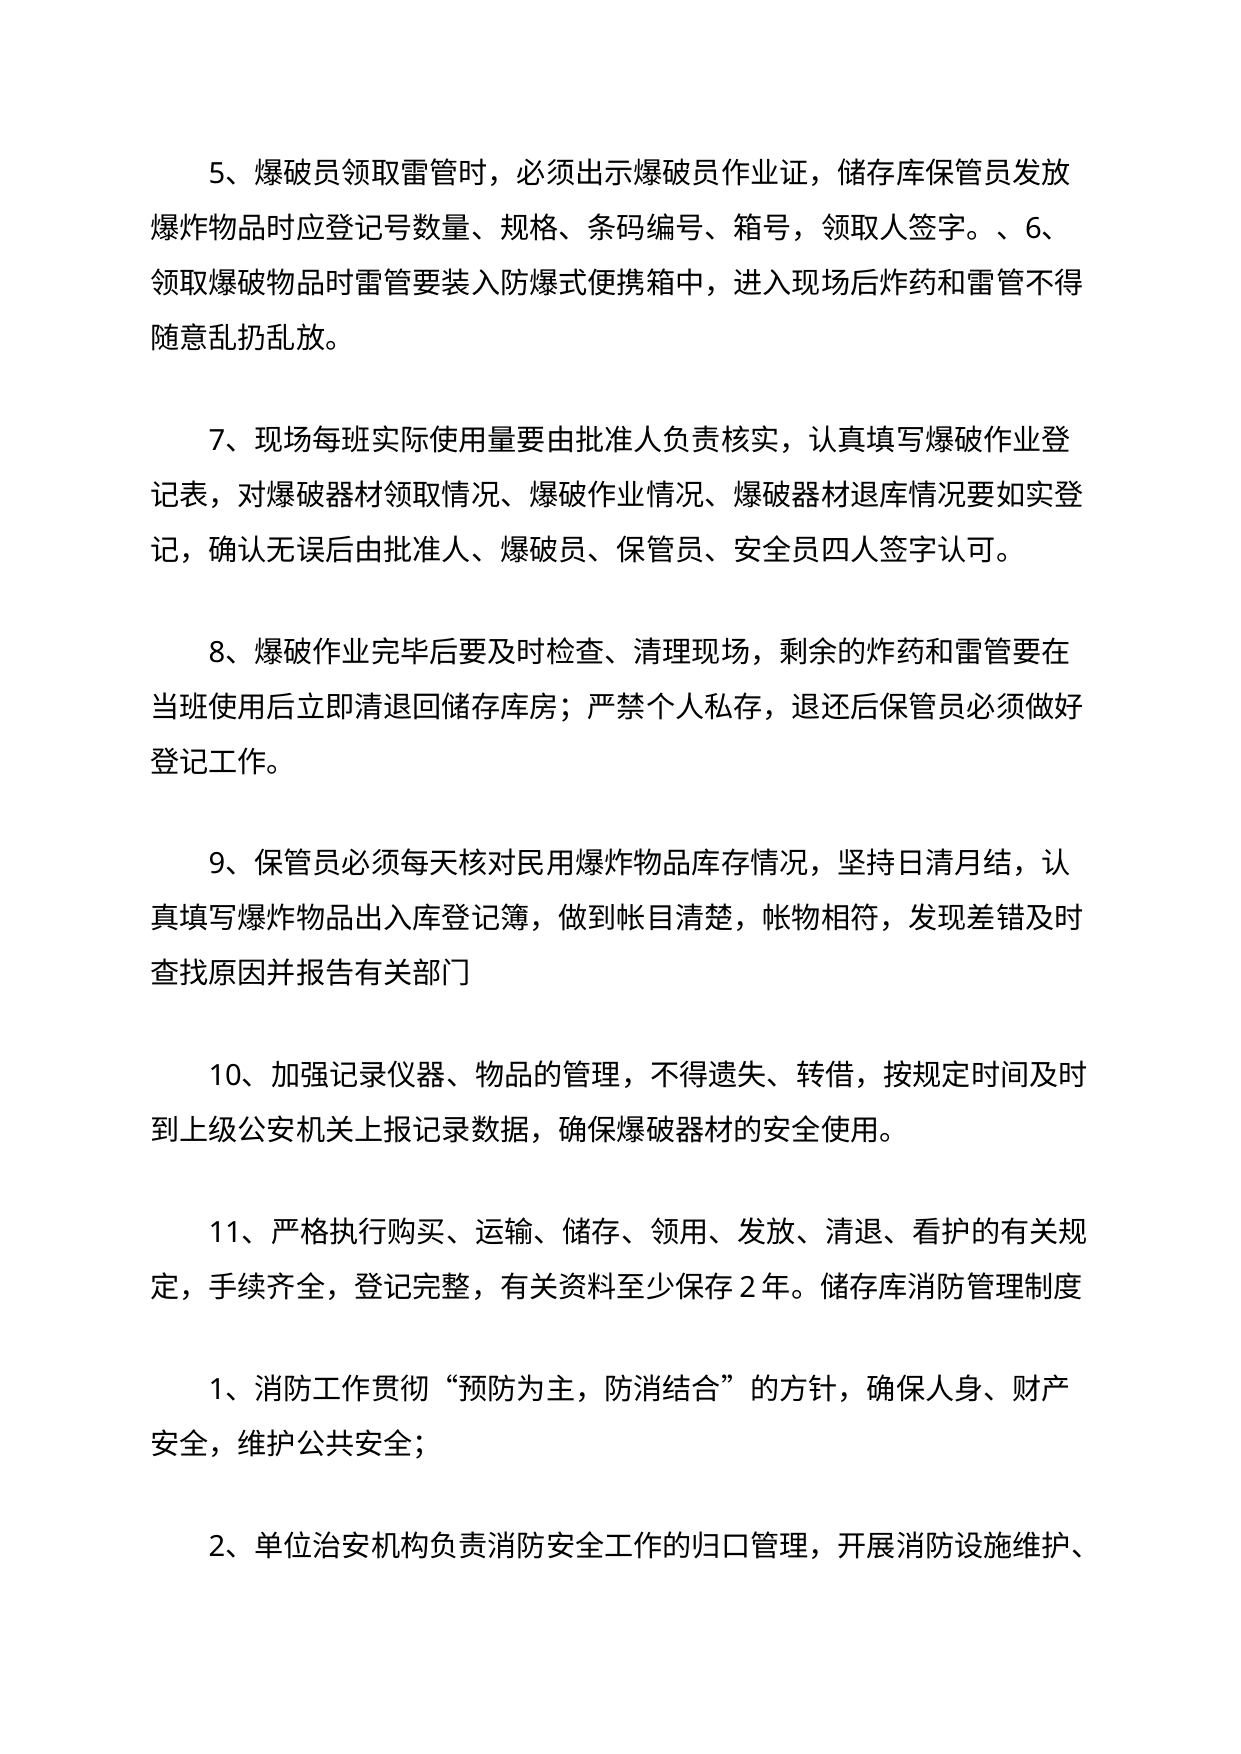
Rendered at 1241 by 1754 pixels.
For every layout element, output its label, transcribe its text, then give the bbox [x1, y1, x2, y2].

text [150, 1522, 1090, 1564]
text 9、保管员必须每天核对民用爆炸物品库存情况，坚持日清月结，认真填写爆炸物品出入库登记簿，做到帐目清楚，帐物相符，发现差错及时查找原因并报告有关部门 [150, 840, 1090, 992]
text 10、加强记录仪器、物品的管理，不得遗失、转借，按规定时间及时到上级公安机关上报记录数据，确保爆破器材的安全使用。 [150, 1052, 1090, 1149]
text 7、现场每班实际使用量要由批准人负责核实，认真填写爆破作业登记表，对爆破器材领取情况、爆破作业情况、爆破器材退库情况要如实登记，确认无误后由批准人、爆破员、保管员、安全员四人签字认可。 [150, 417, 1090, 569]
text 5、爆破员领取雷管时，必须出示爆破员作业证，储存库保管员发放爆炸物品时应登记号数量、规格、条码编号、箱号，领取人签字。、6、领取爆破物品时雷管要装入防爆式便携箱中，进入现场后炸药和雷管不得随意乱扔乱放。 [150, 150, 1090, 357]
text 8、爆破作业完毕后要及时检查、清理现场，剩余的炸药和雷管要在当班使用后立即清退回储存库房；严禁个人私存，退还后保管员必须做好登记工作。 [150, 628, 1090, 781]
text 1、消防工作贯彻“预防为主，防消结合”的方针，确保人身、财产安全，维护公共安全； [150, 1365, 1090, 1463]
text 11、严格执行购买、运输、储存、领用、发放、清退、看护的有关规定，手续齐全，登记完整，有关资料至少保存2年。储存库消防管理制度 [150, 1208, 1090, 1306]
